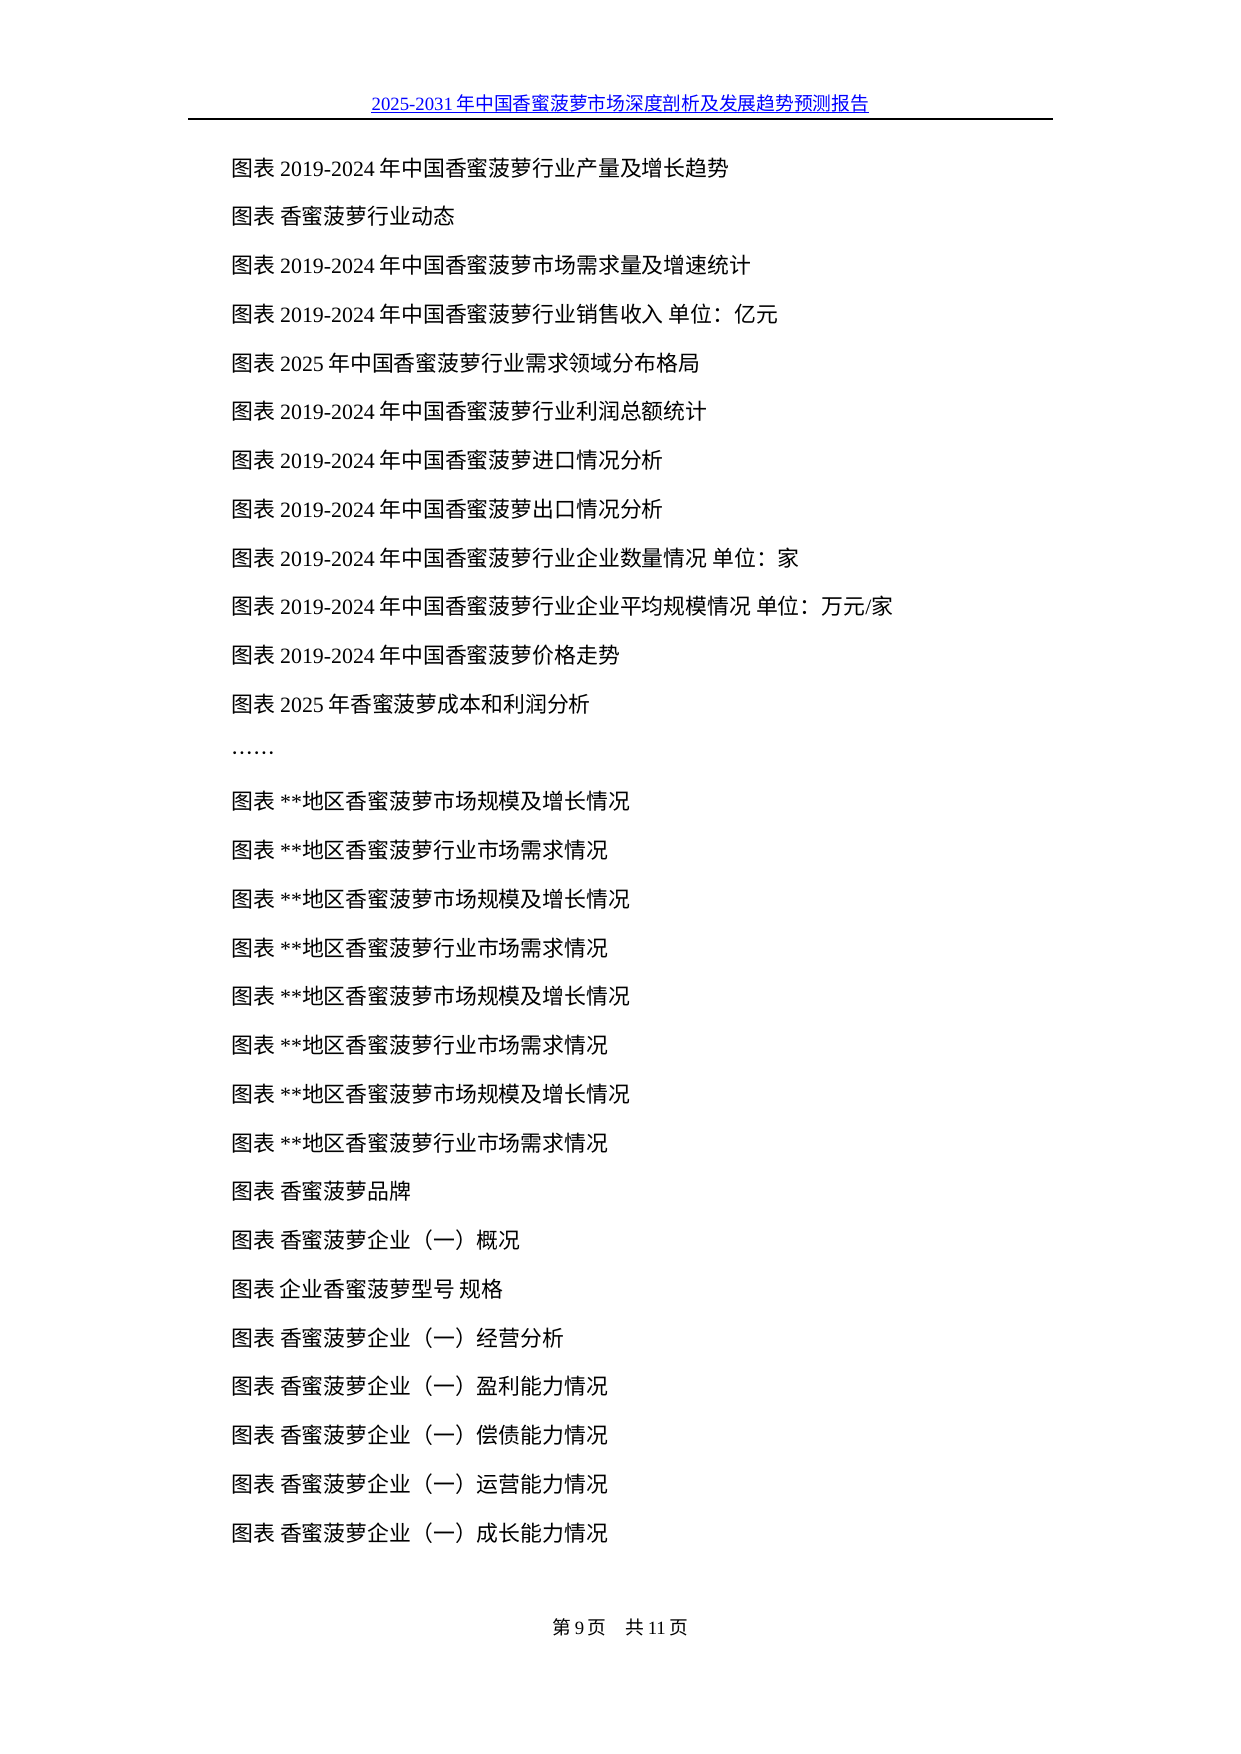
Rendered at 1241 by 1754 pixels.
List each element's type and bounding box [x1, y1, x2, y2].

text [187, 150, 1053, 1548]
